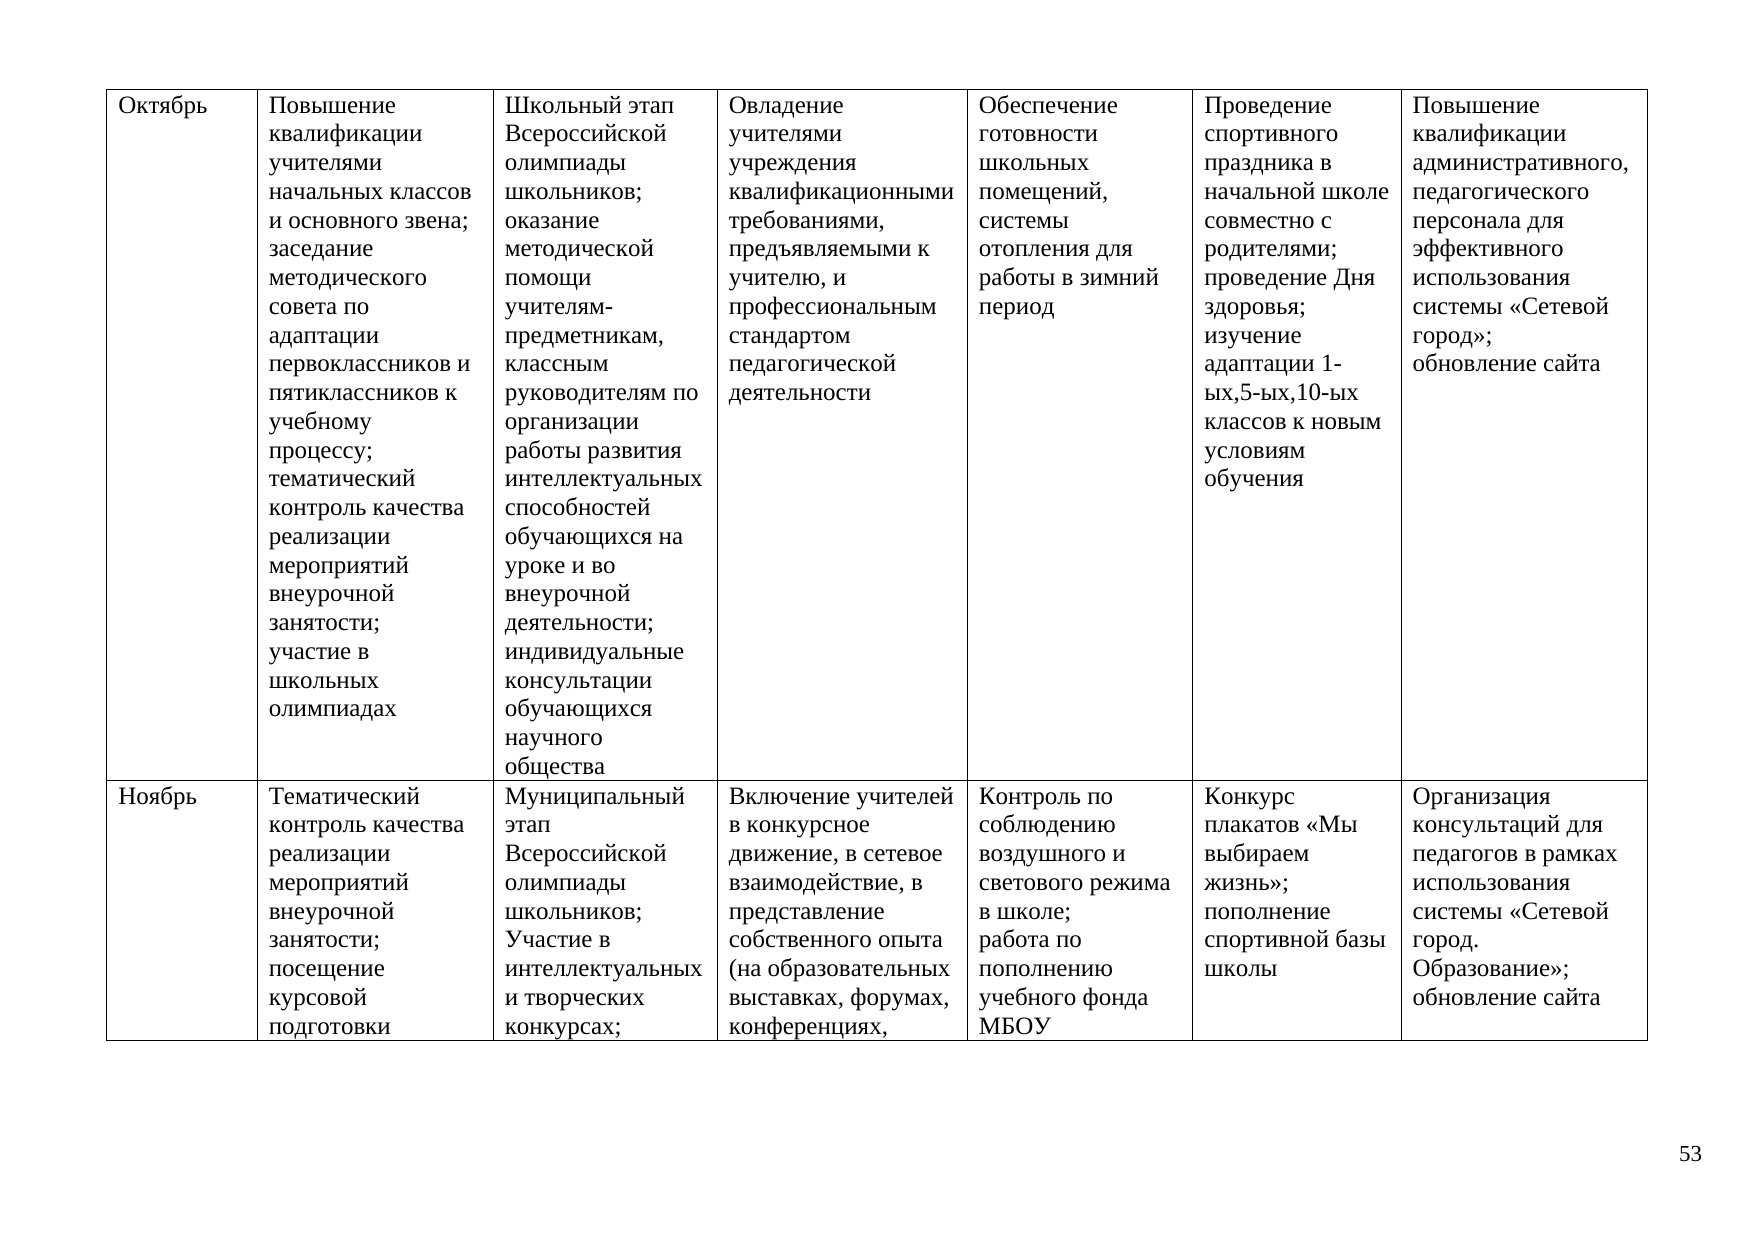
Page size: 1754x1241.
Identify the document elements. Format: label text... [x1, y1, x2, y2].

table_cell Повышение квалификации учителями начальных классов и основного звена; заседание методического совета по адаптации первоклассников и пятиклассников к учебному процессу; тематический контроль качества реализации мероприятий внеурочной занятости; участие в школьных олимпиадах [258, 90, 493, 780]
table_cell Ноябрь [107, 781, 257, 1039]
table_cell Проведение спортивного праздника в начальной школе совместно с родителями; проведение Дня здоровья; изучение адаптации 1-ых,5-ых,10-ых классов к новым условиям обучения [1193, 90, 1401, 780]
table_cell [1193, 781, 1401, 1039]
table_cell Овладение учителями учреждения квалификационными требованиями, предъявляемыми к учителю, и профессиональным стандартом педагогической деятельности [718, 90, 967, 780]
table_cell Октябрь [107, 90, 257, 780]
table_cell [258, 781, 493, 1039]
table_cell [718, 781, 967, 1039]
table_cell Повышение квалификации административного, педагогического персонала для эффективного использования системы «Сетевой город»; обновление сайта [1402, 90, 1647, 780]
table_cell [1402, 781, 1647, 1039]
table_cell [494, 781, 717, 1039]
table_cell Школьный этап Всероссийской олимпиады школьников; оказание методической помощи учителям-предметникам, классным руководителям по организации работы развития интеллектуальных способностей обучающихся на уроке и во внеурочной деятельности; индивидуальные консультации обучающихся научного общества [494, 90, 717, 780]
table_cell Обеспечение готовности школьных помещений, системы отопления для работы в зимний период [968, 90, 1192, 780]
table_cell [968, 781, 1192, 1039]
